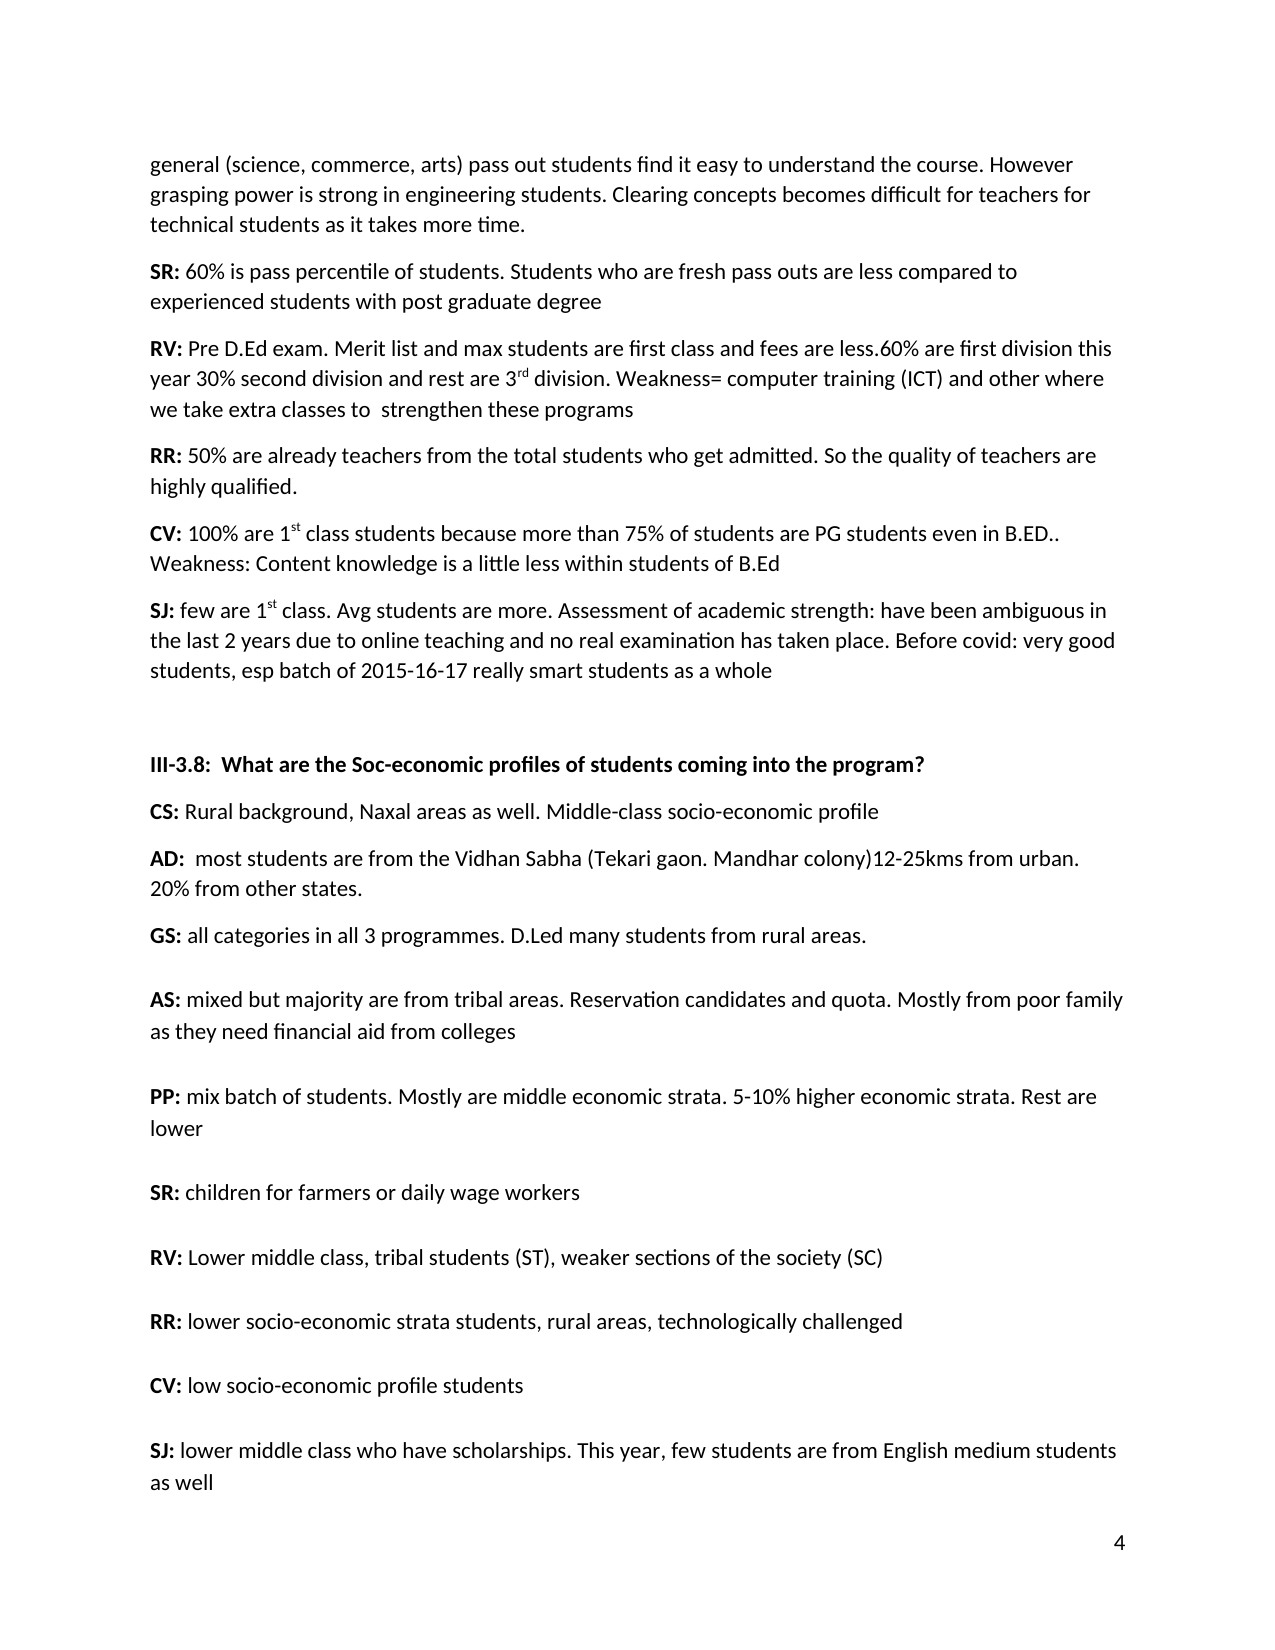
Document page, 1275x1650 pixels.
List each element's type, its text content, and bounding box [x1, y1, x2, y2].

text SR: 60% is pass percentile of students. Students who are fresh pass outs are less compared to experienced students with post graduate degree [150, 257, 1125, 316]
text SJ: lower middle class who have scholarships. This year, few students are from English medium students as well [150, 1436, 1125, 1496]
text RR: 50% are already teachers from the total students who get admitted. So the quality of teachers are highly qualified. [150, 442, 1125, 500]
text PP: mix batch of students. Mostly are middle economic strata. 5-10% higher economic strata. Rest are lower [150, 1082, 1125, 1142]
text CS: Rural background, Naxal areas as well. Middle-class socio-economic profile [150, 797, 1125, 825]
text AD: most students are from the Vidhan Sabha (Tekari gaon. Mandhar colony)12-25kms from urban. 20% from other states. [150, 844, 1125, 902]
text SJ: few are 1st class. Avg students are more. Assessment of academic strength: have been ambiguous in the last 2 years due to online teaching and no real examination has taken place. Before covid: very good students, esp batch of 2015-16-17 really smart students as a whole [150, 596, 1125, 684]
text RV: Pre D.Ed exam. Merit list and max students are first class and fees are less.60% are first division this year 30% second division and rest are 3rd division. Weakness= computer training (ICT) and other where we take extra classes to strengthen these programs [150, 334, 1125, 423]
text GS: all categories in all 3 programmes. D.Led many students from rural areas. [150, 921, 1125, 949]
text CV: low socio-economic profile students [150, 1371, 1125, 1399]
text SR: children for farmers or daily wage workers [150, 1178, 1125, 1206]
text RR: lower socio-economic strata students, rural areas, technologically challenged [150, 1307, 1125, 1335]
text III-3.8: What are the Soc-economic profiles of students coming into the program? [150, 750, 1125, 778]
text CV: 100% are 1st class students because more than 75% of students are PG students even in B.ED.. Weakness: Content knowledge is a little less within students of B.Ed [150, 519, 1125, 577]
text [150, 150, 1125, 238]
text AS: mixed but majority are from tribal areas. Reservation candidates and quota. Mostly from poor family as they need financial aid from colleges [150, 985, 1125, 1045]
text RV: Lower middle class, tribal students (ST), weaker sections of the society (SC) [150, 1243, 1125, 1271]
